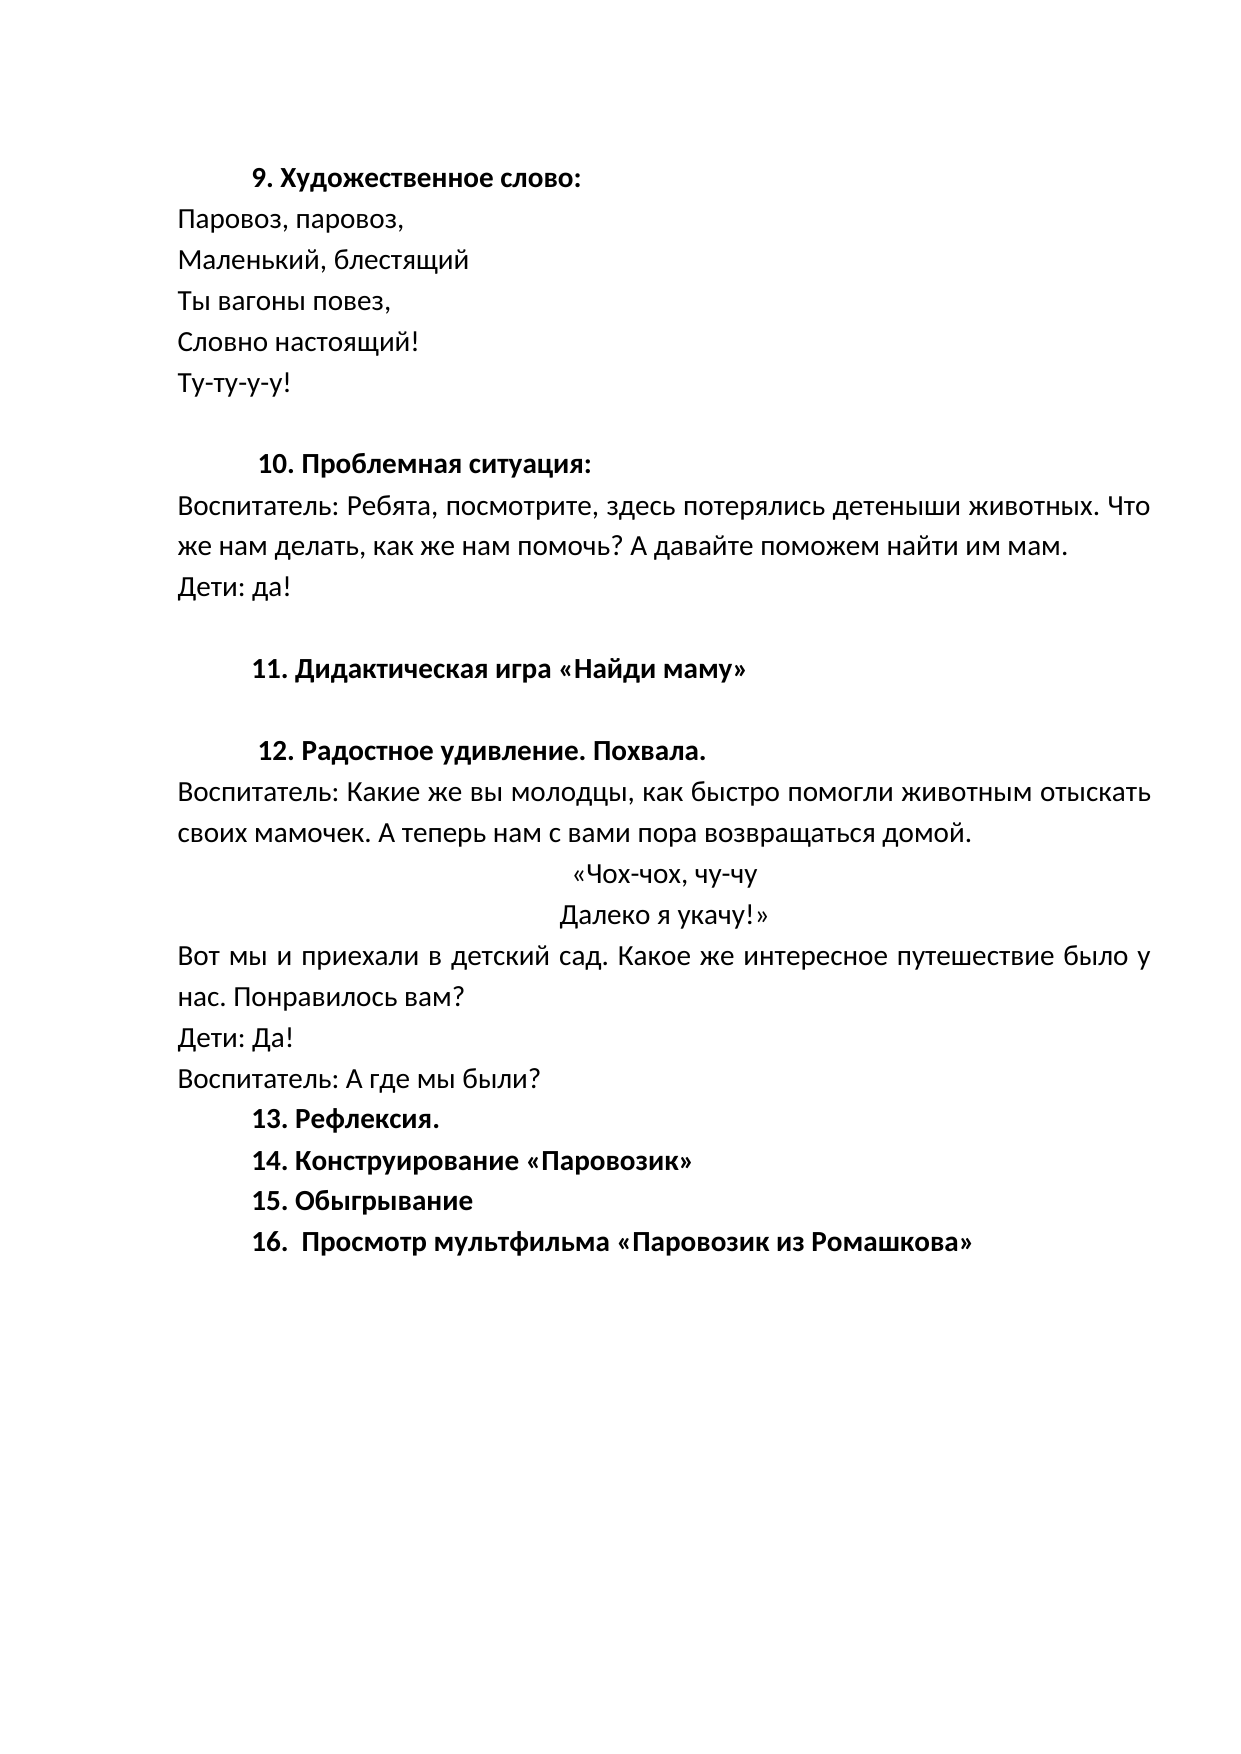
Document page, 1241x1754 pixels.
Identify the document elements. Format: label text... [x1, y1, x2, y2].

text Словно настоящий! [177, 323, 1152, 358]
text 16. Просмотр мультфильма «Паровозик из Ромашкова» [177, 1223, 1152, 1259]
text 13. Рефлексия. [177, 1101, 1152, 1136]
text Дети: Да! [177, 1019, 1152, 1054]
text 15. Обыгрывание [177, 1182, 1152, 1218]
text Паровоз, паровоз, [177, 200, 1152, 236]
text «Чох-чох, чу-чу [177, 855, 1152, 891]
text 11. Дидактическая игра «Найди маму» [177, 650, 1152, 686]
text Воспитатель: Какие же вы молодцы, как быстро помогли животным отыскать своих мамочек. А теперь нам с вами пора возвращаться домой. [177, 773, 1152, 850]
text Вот мы и приехали в детский сад. Какое же интересное путешествие было у нас. Понравилось вам? [177, 937, 1152, 1013]
text Воспитатель: А где мы были? [177, 1060, 1152, 1095]
text 14. Конструирование «Паровозик» [177, 1142, 1152, 1177]
text Ту-ту-у-у! [177, 364, 1152, 399]
text Ты вагоны повез, [177, 282, 1152, 317]
text 10. Проблемная ситуация: [177, 446, 1152, 481]
text 12. Радостное удивление. Похвала. [177, 732, 1152, 768]
text Далеко я укачу!» [177, 896, 1152, 932]
text Дети: да! [177, 568, 1152, 604]
text 9. Художественное слово: [177, 159, 1152, 195]
text Воспитатель: Ребята, посмотрите, здесь потерялись детеныши животных. Что же нам делать, как же нам помочь? А давайте поможем найти им мам. [177, 487, 1152, 563]
text Маленький, блестящий [177, 241, 1152, 277]
